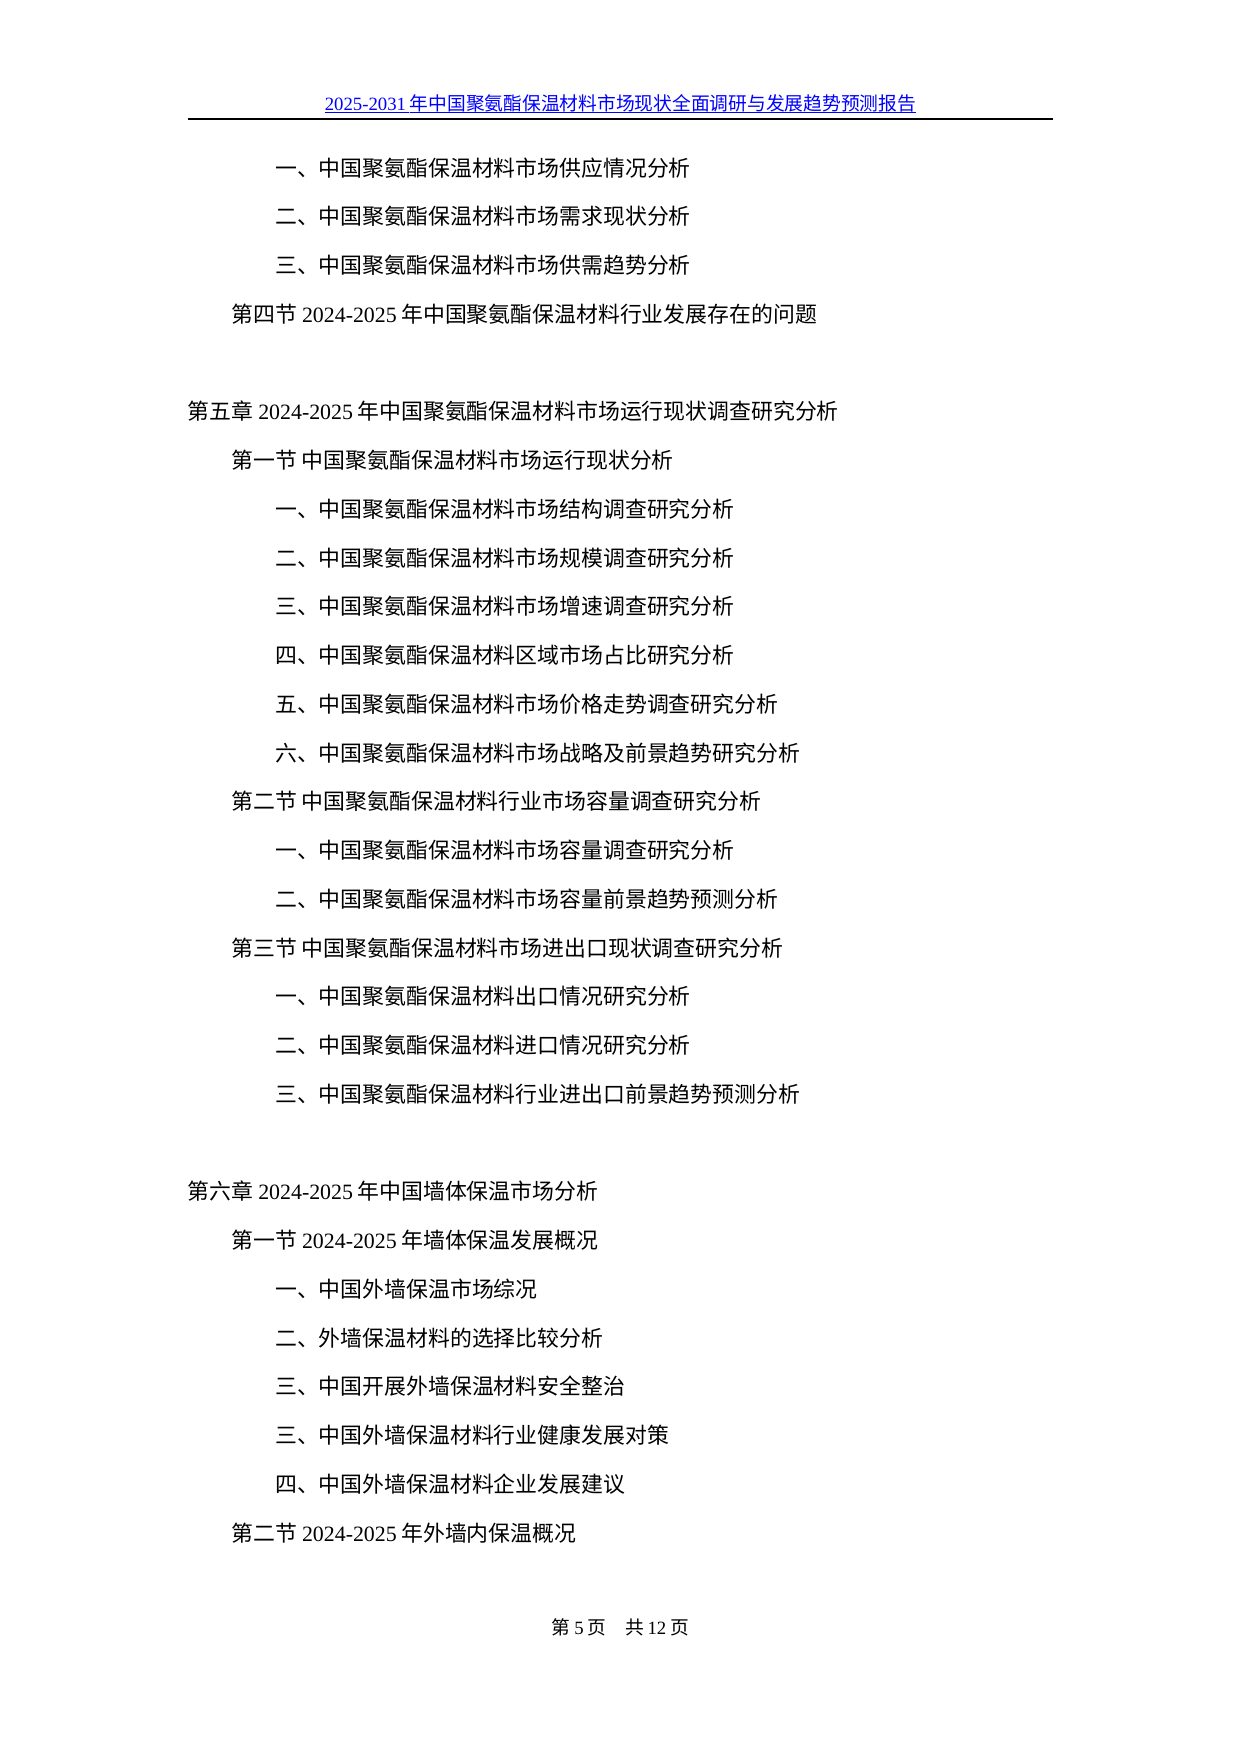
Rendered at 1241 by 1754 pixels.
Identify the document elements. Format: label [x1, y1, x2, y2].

text [187, 150, 1053, 1548]
